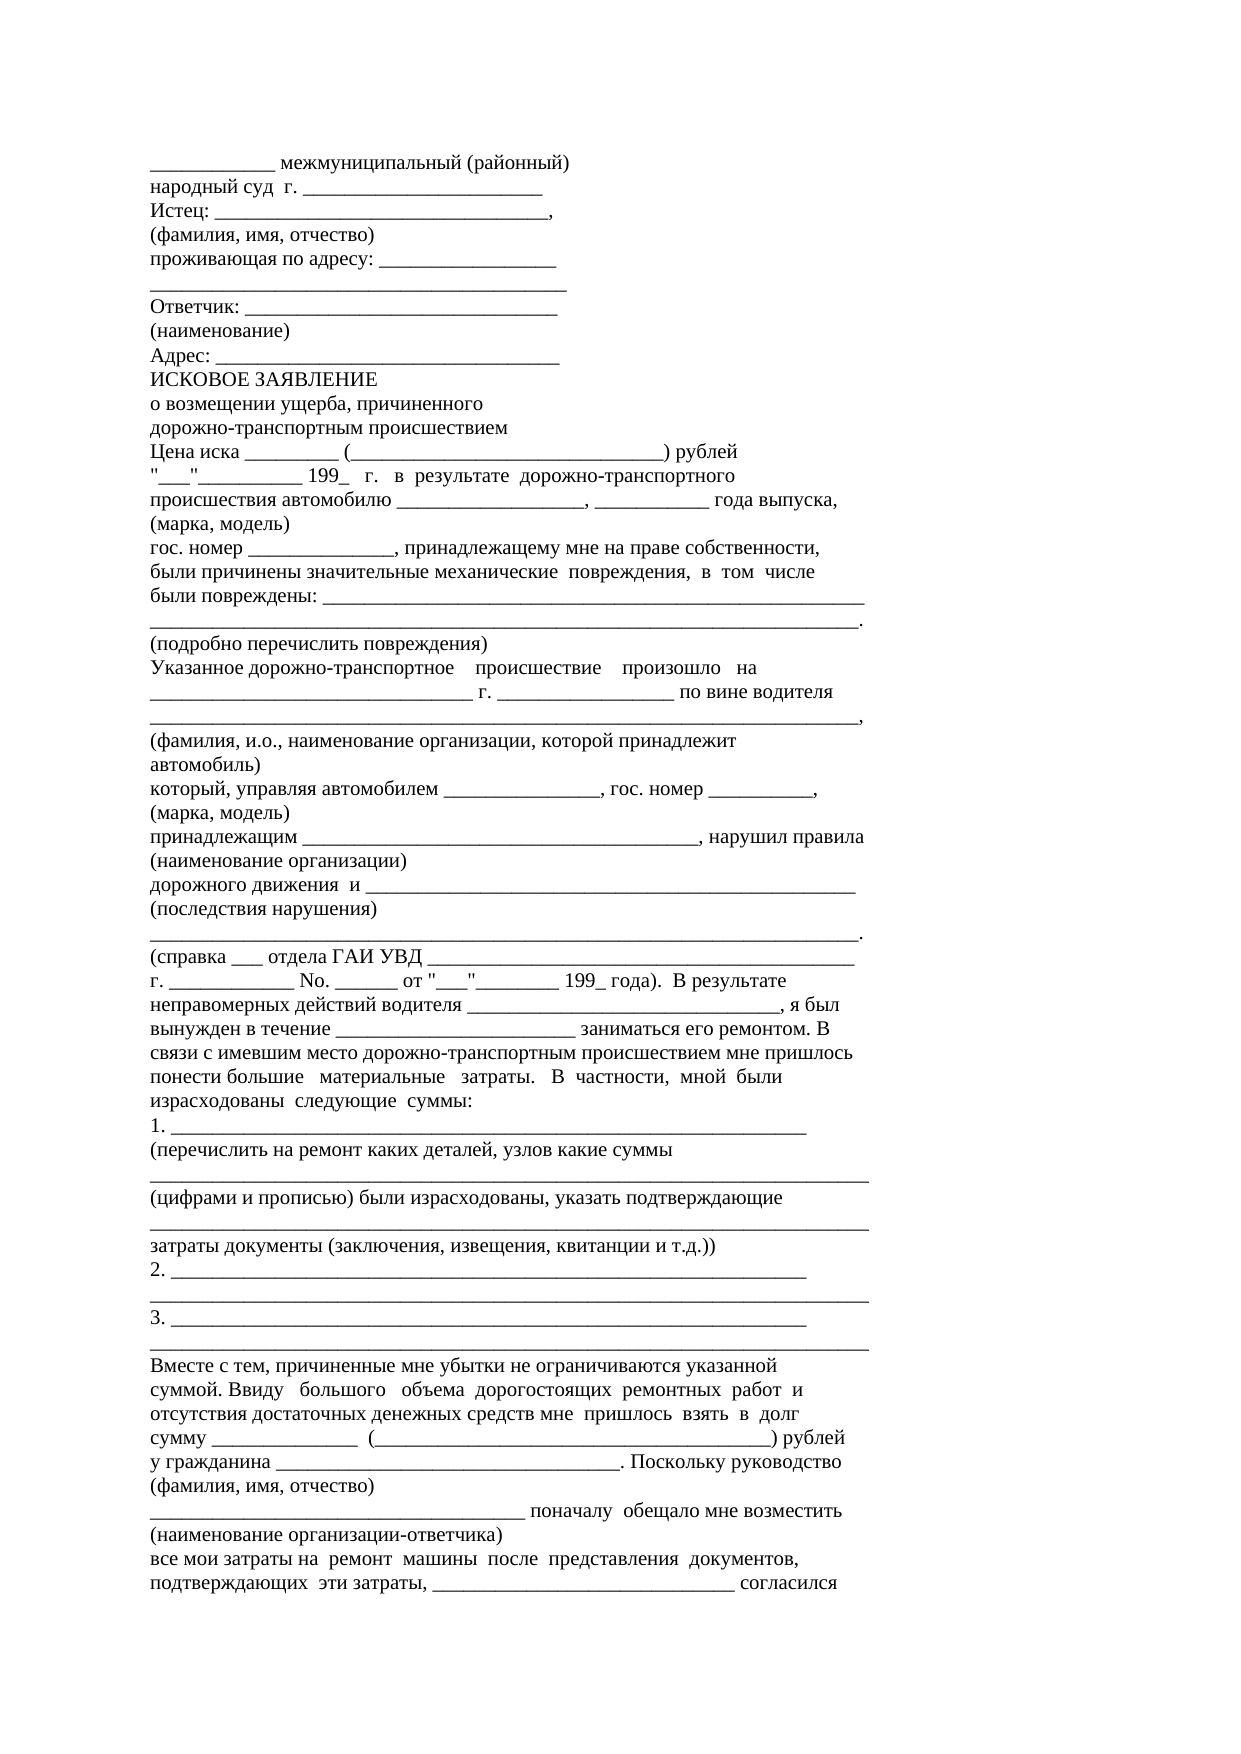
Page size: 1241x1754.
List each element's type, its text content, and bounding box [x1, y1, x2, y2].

text (наименование организации) [150, 848, 1090, 872]
text о возмещении ущерба, причиненного [150, 391, 1090, 415]
text ____________________________________________________________________. [150, 607, 1090, 631]
text (последствия нарушения) [150, 896, 1090, 920]
text проживающая по адресу: _________________ [150, 246, 1090, 270]
text принадлежащим ______________________________________, нарушил правила [150, 824, 1090, 848]
text ____________________________________________________________________, [150, 703, 1090, 727]
text (фамилия, и.о., наименование организации, которой принадлежит [150, 727, 1090, 752]
text (цифрами и прописью) были израсходованы, указать подтверждающие [150, 1185, 1090, 1209]
text (фамилия, имя, отчество) [150, 1473, 1090, 1497]
text ____________________________________ поначалу обещало мне возместить [150, 1497, 1090, 1522]
text ____________ межмуниципальный (районный) [150, 150, 1090, 174]
text Вместе с тем, причиненные мне убытки не ограничиваются указанной [150, 1353, 1090, 1377]
text (наименование) [150, 318, 1090, 342]
text неправомерных действий водителя ______________________________, я был [150, 992, 1090, 1016]
text дорожного движения и _______________________________________________ [150, 872, 1090, 896]
text г. ____________ Nо. ______ от "___"________ 199_ года). В результате [150, 968, 1090, 992]
text (подробно перечислить повреждения) [150, 631, 1090, 655]
text ИСКОВОЕ ЗАЯВЛЕНИЕ [150, 367, 1090, 391]
text ________________________________________ [150, 270, 1090, 294]
text Истец: ________________________________, [150, 198, 1090, 222]
text были повреждены: ____________________________________________________ [150, 583, 1090, 607]
text 3. _____________________________________________________________ [150, 1305, 1090, 1329]
text Ответчик: ______________________________ [150, 294, 1090, 318]
text отсутствия достаточных денежных средств мне пришлось взять в долг [150, 1401, 1090, 1425]
text (фамилия, имя, отчество) [150, 222, 1090, 246]
text _____________________________________________________________________ [150, 1161, 1090, 1185]
text который, управляя автомобилем _______________, гос. номер __________, [150, 776, 1090, 800]
text (справка ___ отдела ГАИ УВД _________________________________________ [150, 944, 1090, 968]
text происшествия автомобилю __________________, ___________ года выпуска, [150, 487, 1090, 511]
text у гражданина _________________________________. Поскольку руководство [150, 1449, 1090, 1473]
text были причинены значительные механические повреждения, в том числе [150, 559, 1090, 583]
text (наименование организации-ответчика) [150, 1522, 1090, 1546]
text Адрес: _________________________________ [150, 342, 1090, 367]
text (марка, модель) [150, 511, 1090, 535]
text _____________________________________________________________________ [150, 1281, 1090, 1305]
text Указанное дорожно-транспортное происшествие произошло на [150, 655, 1090, 679]
text вынужден в течение _______________________ заниматься его ремонтом. В [150, 1016, 1090, 1040]
text суммой. Ввиду большого объема дорогостоящих ремонтных работ и [150, 1377, 1090, 1401]
text _____________________________________________________________________ [150, 1329, 1090, 1353]
text связи с имевшим место дорожно-транспортным происшествием мне пришлось [150, 1040, 1090, 1064]
text народный суд г. _______________________ [150, 174, 1090, 198]
text понести большие материальные затраты. В частности, мной были [150, 1064, 1090, 1088]
text подтверждающих эти затраты, _____________________________ согласился [150, 1570, 1090, 1594]
text 1. _____________________________________________________________ [150, 1112, 1090, 1137]
text _____________________________________________________________________ [150, 1209, 1090, 1233]
text израсходованы следующие суммы: [150, 1088, 1090, 1112]
text Цена иска _________ (______________________________) рублей [150, 439, 1090, 463]
text ____________________________________________________________________. [150, 920, 1090, 944]
text _______________________________ г. _________________ по вине водителя [150, 679, 1090, 703]
text сумму ______________ (______________________________________) рублей [150, 1425, 1090, 1449]
text все мои затраты на ремонт машины после представления документов, [150, 1546, 1090, 1570]
text (перечислить на ремонт каких деталей, узлов какие суммы [150, 1137, 1090, 1161]
text "___"__________ 199_ г. в результате дорожно-транспортного [150, 463, 1090, 487]
text автомобиль) [150, 752, 1090, 776]
text гос. номер ______________, принадлежащему мне на праве собственности, [150, 535, 1090, 559]
text (марка, модель) [150, 800, 1090, 824]
text затраты документы (заключения, извещения, квитанции и т.д.)) [150, 1233, 1090, 1257]
text 2. _____________________________________________________________ [150, 1257, 1090, 1281]
text дорожно-транспортным происшествием [150, 415, 1090, 439]
